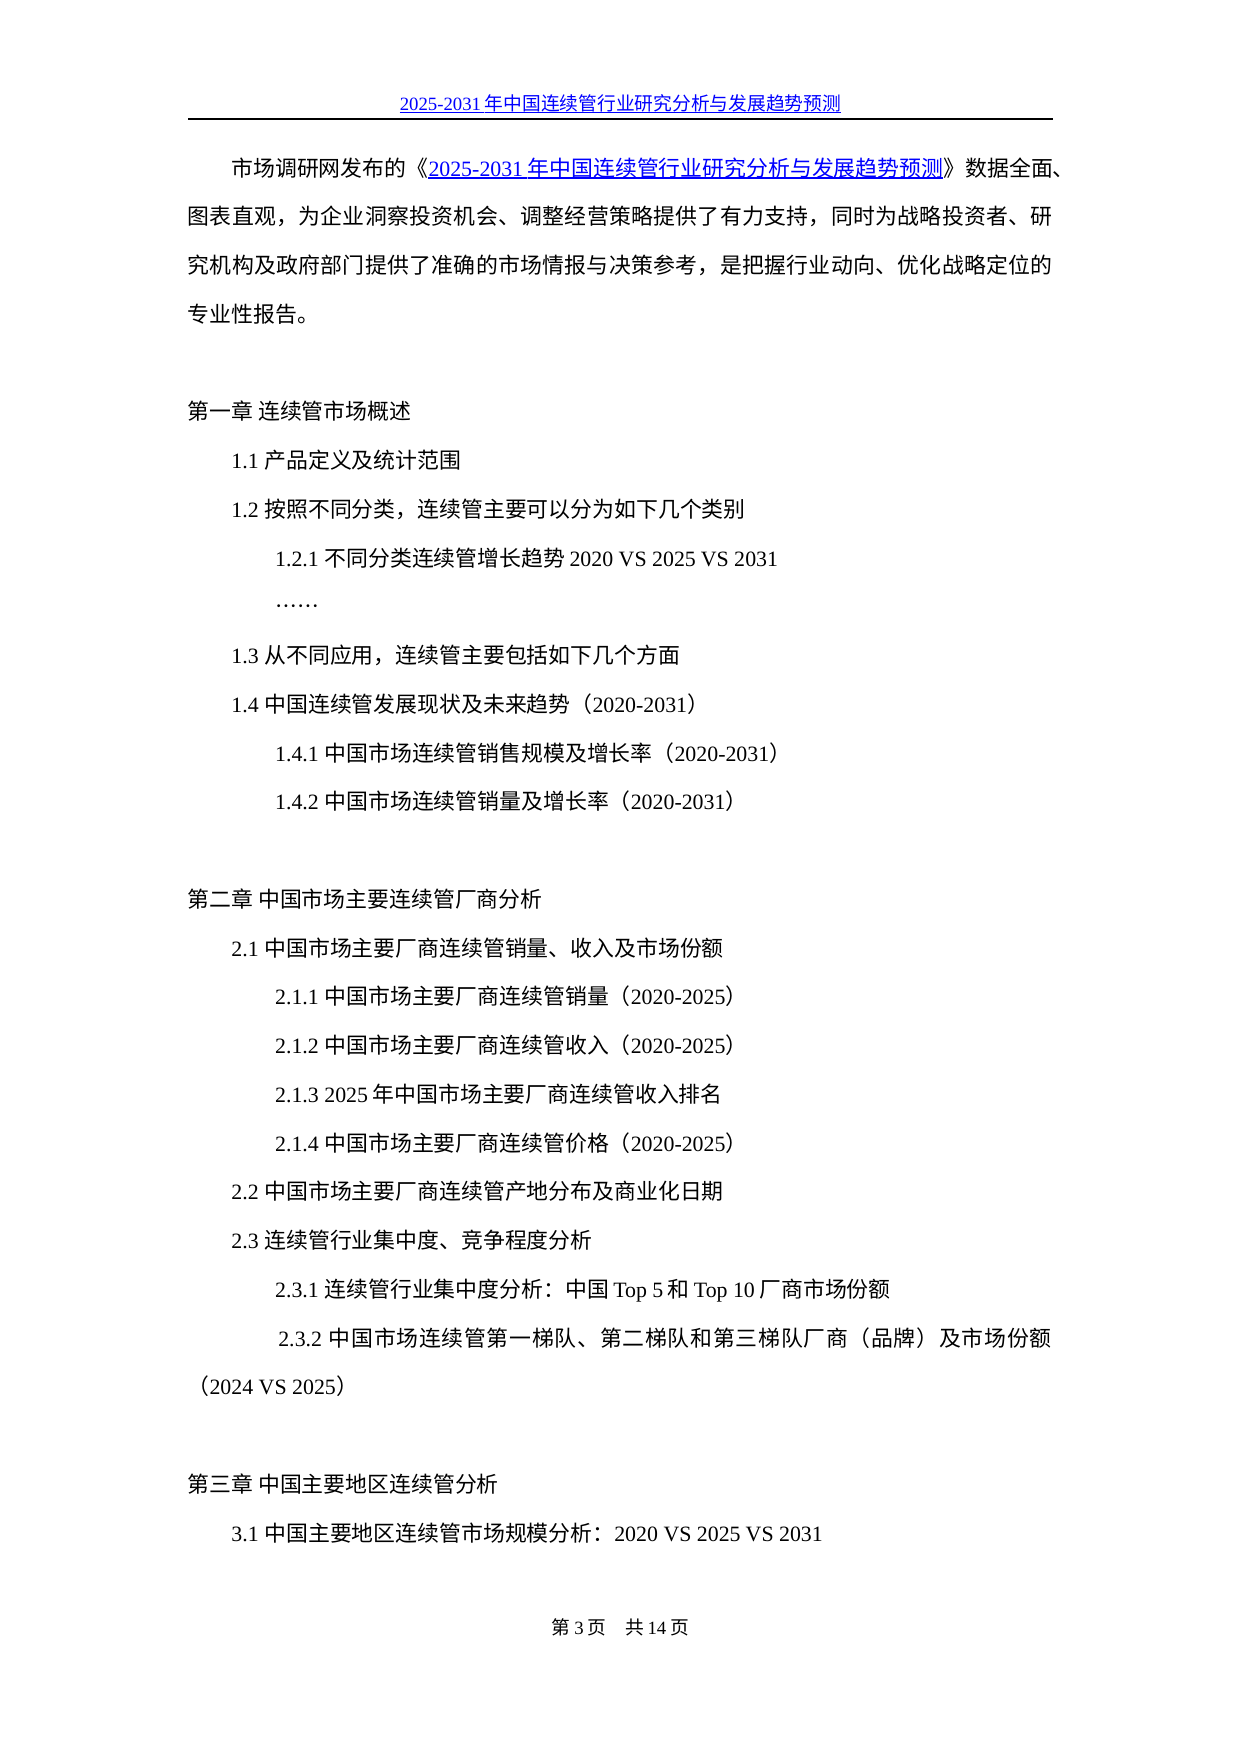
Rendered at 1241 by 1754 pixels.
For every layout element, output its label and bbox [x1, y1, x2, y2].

text [187, 150, 1053, 1548]
